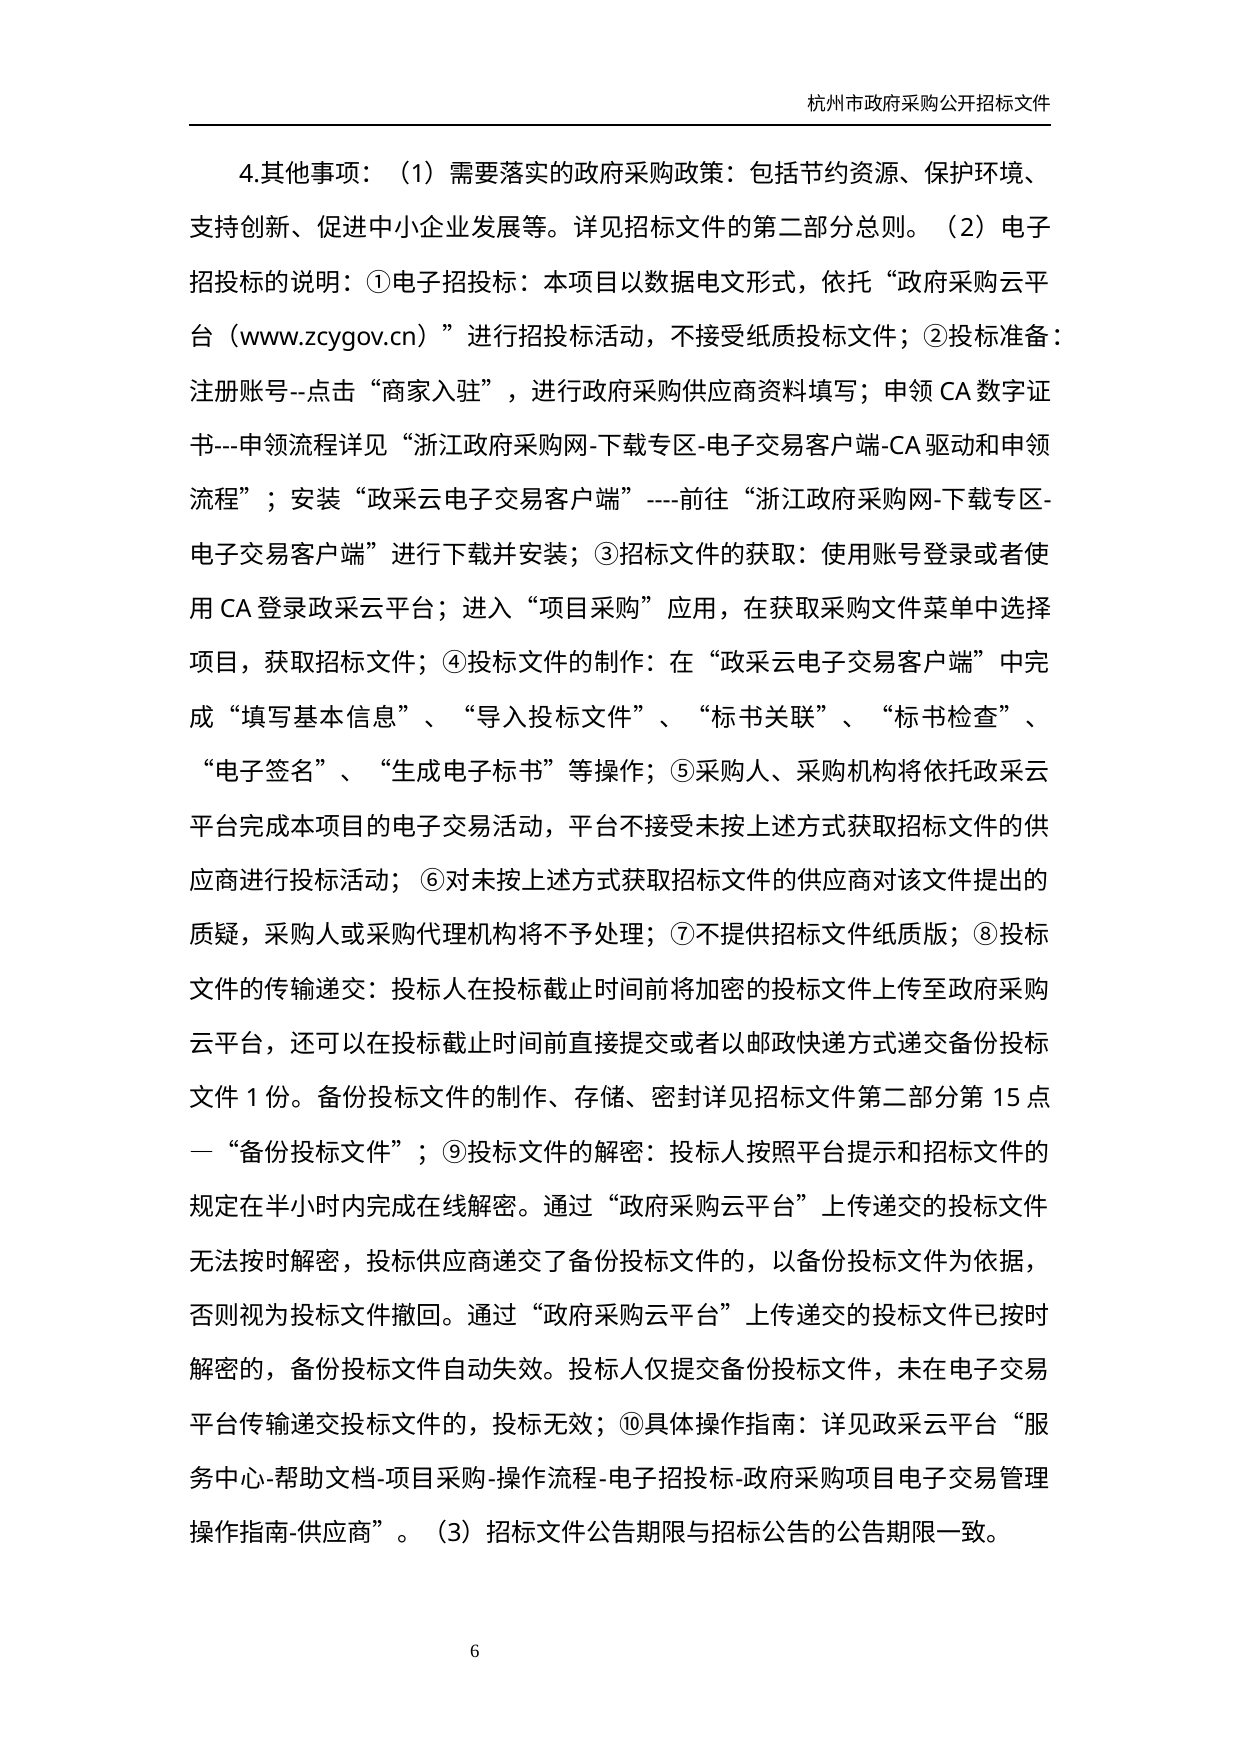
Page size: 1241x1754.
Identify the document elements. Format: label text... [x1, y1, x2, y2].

text 4.其他事项：（1）需要落实的政府采购政策：包括节约资源、保护环境、支持创新、促进中小企业发展等。详见招标文件的第二部分总则。（2）电子招投标的说明：①电子招投标：本项目以数据电文形式，依托“政府采购云平台（www.zcygov.cn）”进行招投标活动，不接受纸质投标文件；②投标准备：注册账号--点击“商家入驻”，进行政府采购供应商资料填写；申领CA数字证书---申领流程详见“浙江政府采购网-下载专区-电子交易客户端-CA驱动和申领流程”；安装“政采云电子交易客户端”----前往“浙江政府采购网-下载专区-电子交易客户端”进行下载并安装；③招标文件的获取：使用账号登录或者使用CA登录政采云平台；进入“项目采购”应用，在获取采购文件菜单中选择项目，获取招标文件；④投标文件的制作：在“政采云电子交易客户端”中完成“填写基本信息”、“导入投标文件”、“标书关联”、“标书检查”、“电子签名”、“生成电子标书”等操作；⑤采购人、采购机构将依托政采云平台完成本项目的电子交易活动，平台不接受未按上述方式获取招标文件的供应商进行投标活动； ⑥对未按上述方式获取招标文件的供应商对该文件提出的质疑，采购人或采购代理机构将不予处理；⑦不提供招标文件纸质版；⑧投标文件的传输递交：投标人在投标截止时间前将加密的投标文件上传至政府采购云平台，还可以在投标截止时间前直接提交或者以邮政快递方式递交备份投标文件1份。备份投标文件的制作、存储、密封详见招标文件第二部分第15点—“备份投标文件”；⑨投标文件的解密：投标人按照平台提示和招标文件的规定在半小时内完成在线解密。通过“政府采购云平台”上传递交的投标文件无法按时解密，投标供应商递交了备份投标文件的，以备份投标文件为依据，否则视为投标文件撤回。通过“政府采购云平台”上传递交的投标文件已按时解密的，备份投标文件自动失效。投标人仅提交备份投标文件，未在电子交易平台传输递交投标文件的，投标无效；⑩具体操作指南：详见政采云平台“服务中心-帮助文档-项目采购-操作流程-电子招投标-政府采购项目电子交易管理操作指南-供应商”。（3）招标文件公告期限与招标公告的公告期限一致。 [189, 153, 1051, 1549]
